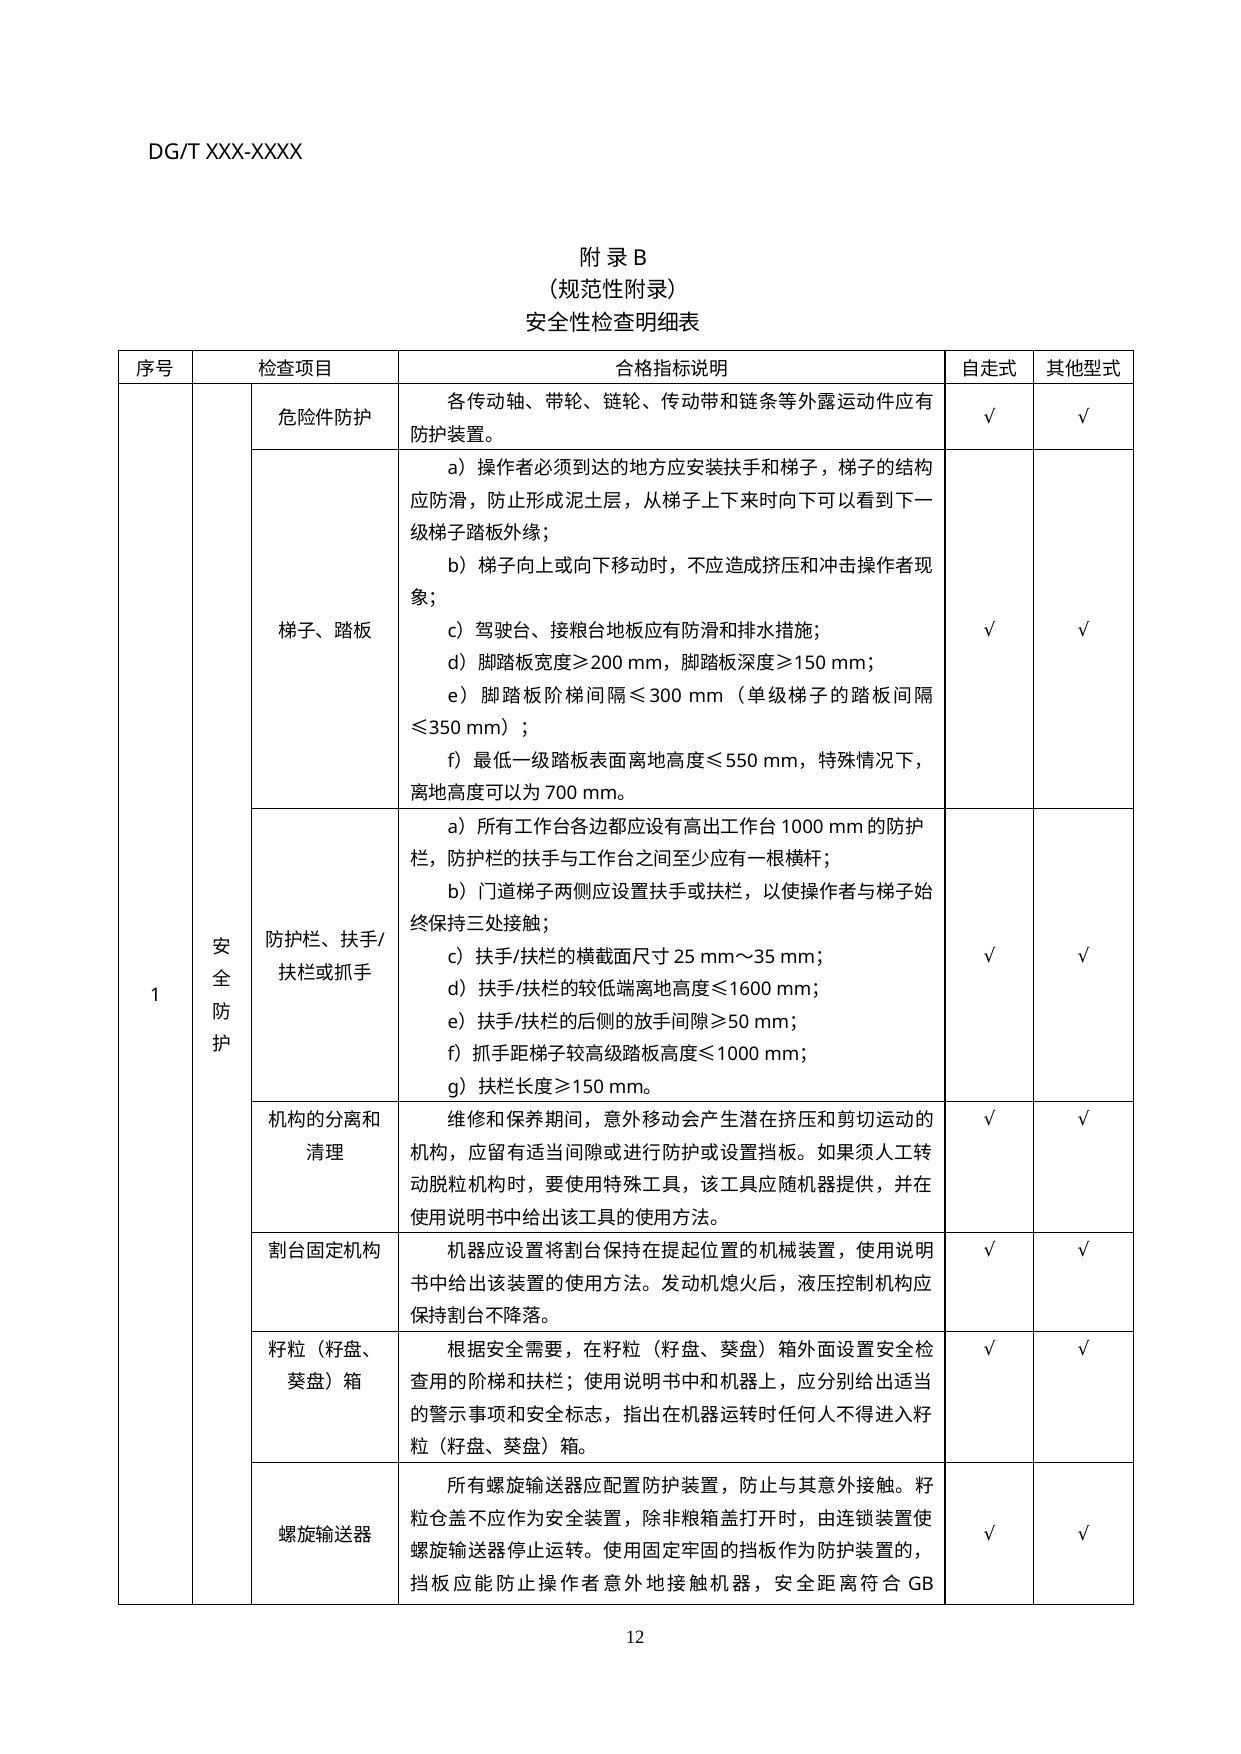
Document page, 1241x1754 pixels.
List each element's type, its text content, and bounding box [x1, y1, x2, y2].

table_cell 危险件防护 [252, 384, 398, 449]
table_cell 螺旋输送器 [252, 1463, 398, 1603]
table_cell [399, 1463, 944, 1603]
table_cell 维修和保养期间，意外移动会产生潜在挤压和剪切运动的机构，应留有适当间隙或进行防护或设置挡板。如果须人工转动脱粒机构时，要使用特殊工具，该工具应随机器提供，并在使用说明书中给出该工具的使用方法。 [399, 1102, 944, 1232]
table_cell 安全防护 [193, 384, 251, 1603]
text （规范性附录） [148, 272, 1078, 304]
table_cell √ [946, 1233, 1033, 1331]
table_cell 1 [119, 384, 192, 1603]
table_cell √ [946, 384, 1033, 449]
table_cell √ [1034, 1332, 1133, 1462]
text 附 录 B [148, 239, 1078, 272]
table_cell √ [1034, 384, 1133, 449]
table_cell 机构的分离和清理 [252, 1102, 398, 1232]
table_cell √ [946, 1463, 1033, 1603]
table_cell √ [1034, 450, 1133, 808]
text 安全性检查明细表 [148, 304, 1078, 337]
table_header 自走式 [946, 351, 1033, 383]
table_cell √ [1034, 1463, 1133, 1603]
table_cell 割台固定机构 [252, 1233, 398, 1331]
table_header 合格指标说明 [399, 351, 944, 383]
table_header 序号 [119, 351, 192, 383]
table_cell √ [946, 450, 1033, 808]
table_cell a）操作者必须到达的地方应安装扶手和梯子，梯子的结构应防滑，防止形成泥土层，从梯子上下来时向下可以看到下一级梯子踏板外缘； b）梯子向上或向下移动时，不应造成挤压和冲击操作者现象； c）驾驶台、接粮台地板应有防滑和排水措施； d）脚踏板宽度≥200 mm，脚踏板深度≥150 mm； e）脚踏板阶梯间隔≤300 mm（单级梯子的踏板间隔≤350 mm）； f）最低一级踏板表面离地高度≤550 mm，特殊情况下，离地高度可以为700 mm。 [399, 450, 944, 808]
table_header 其他型式 [1034, 351, 1133, 383]
table_cell 籽粒（籽盘、葵盘）箱 [252, 1332, 398, 1462]
table_cell √ [1034, 1233, 1133, 1331]
table_cell √ [946, 809, 1033, 1101]
table_cell 防护栏、扶手/扶栏或抓手 [252, 809, 398, 1101]
table_cell √ [946, 1332, 1033, 1462]
table_header 检查项目 [193, 351, 398, 383]
table_cell a）所有工作台各边都应设有高出工作台1000 mm的防护栏，防护栏的扶手与工作台之间至少应有一根横杆； b）门道梯子两侧应设置扶手或扶栏，以使操作者与梯子始终保持三处接触； c）扶手/扶栏的横截面尺寸25 mm～35 mm； d）扶手/扶栏的较低端离地高度≤1600 mm； e）扶手/扶栏的后侧的放手间隙≥50 mm； f）抓手距梯子较高级踏板高度≤1000 mm； g）扶栏长度≥150 mm。 [399, 809, 944, 1101]
table_cell √ [1034, 809, 1133, 1101]
table_cell 梯子、踏板 [252, 450, 398, 808]
table_cell 机器应设置将割台保持在提起位置的机械装置，使用说明书中给出该装置的使用方法。发动机熄火后，液压控制机构应保持割台不降落。 [399, 1233, 944, 1331]
table_cell 各传动轴、带轮、链轮、传动带和链条等外露运动件应有防护装置。 [399, 384, 944, 449]
table_cell √ [946, 1102, 1033, 1232]
table_cell √ [1034, 1102, 1133, 1232]
table_cell 根据安全需要，在籽粒（籽盘、葵盘）箱外面设置安全检查用的阶梯和扶栏；使用说明书中和机器上，应分别给出适当的警示事项和安全标志，指出在机器运转时任何人不得进入籽粒（籽盘、葵盘）箱。 [399, 1332, 944, 1462]
